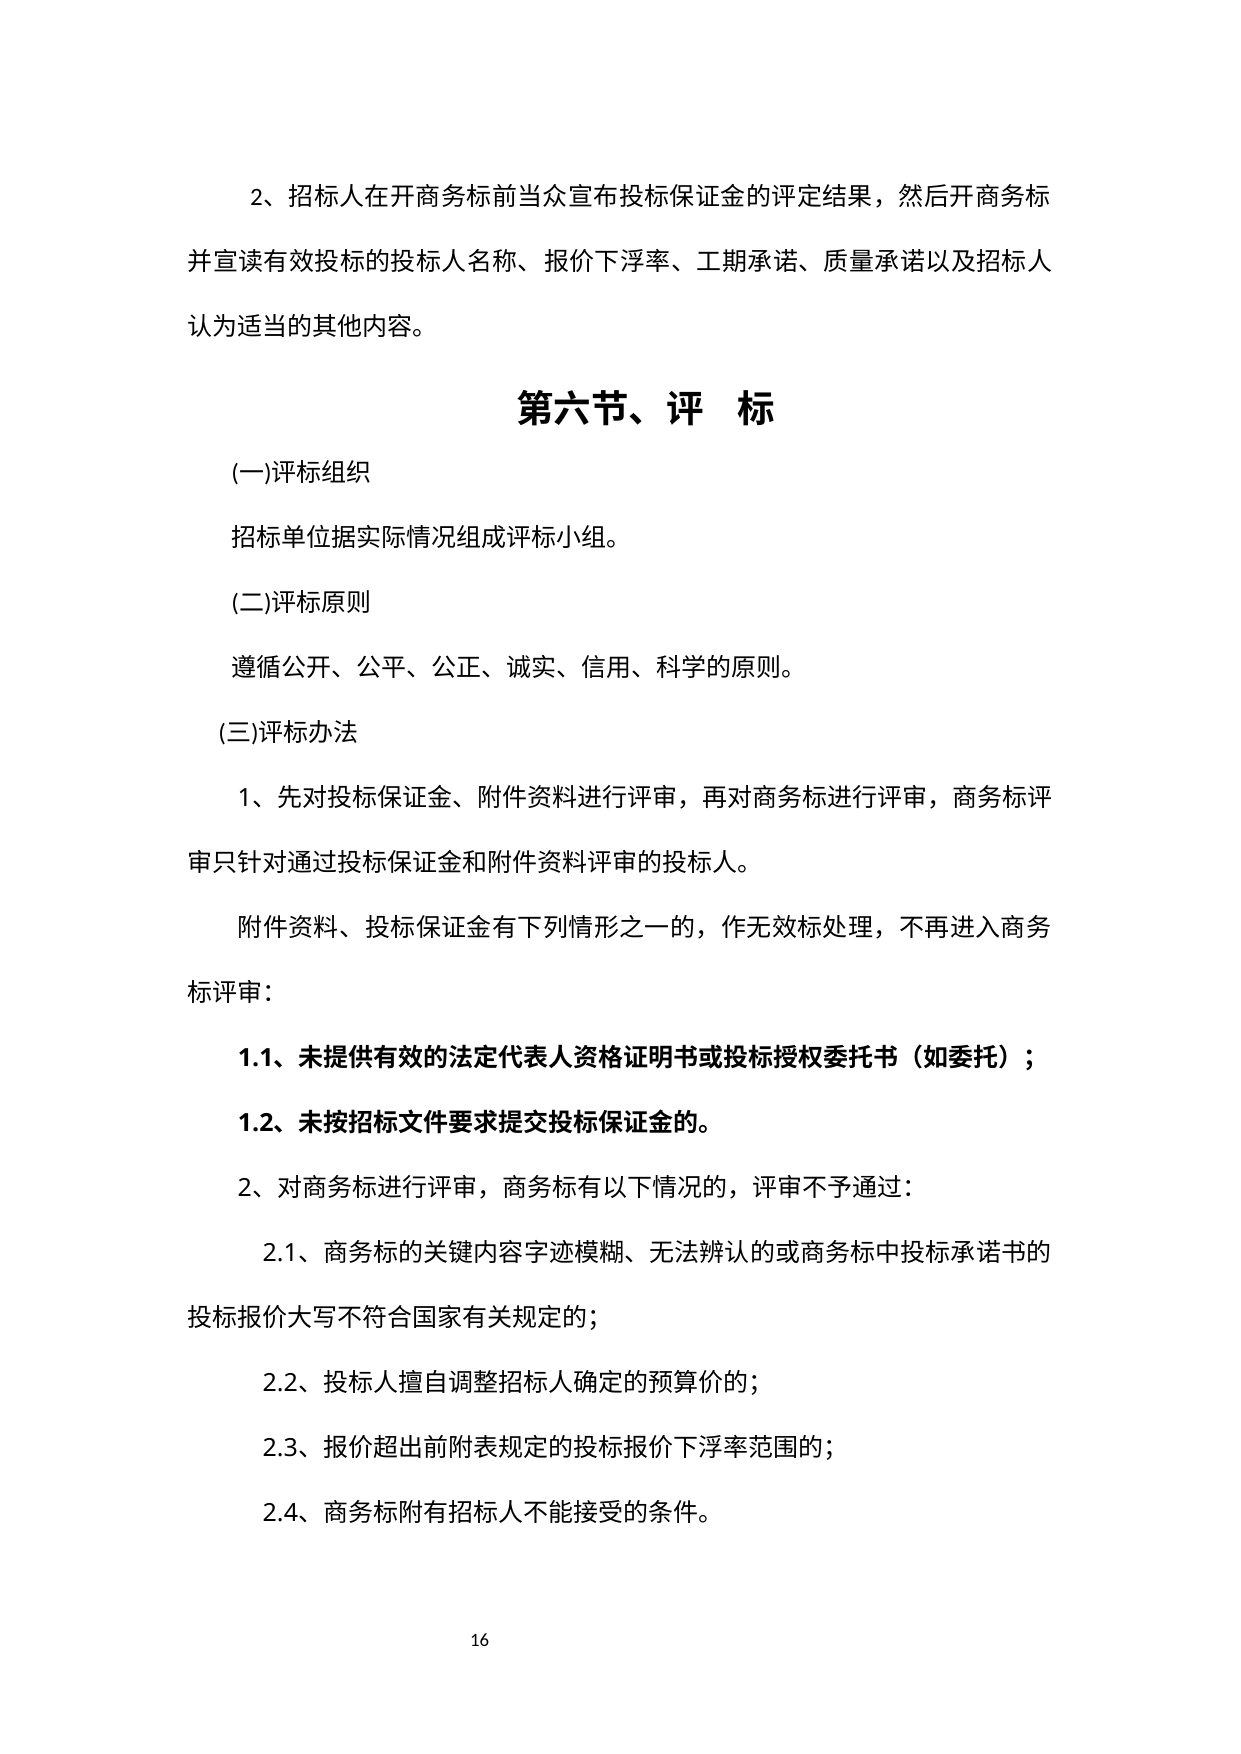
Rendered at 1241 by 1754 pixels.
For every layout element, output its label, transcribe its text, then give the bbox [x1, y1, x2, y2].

text 2.4、商务标附有招标人不能接受的条件。 [187, 1478, 1053, 1543]
text (一)评标组织 [231, 438, 1053, 503]
list 1.2、未按招标文件要求提交投标保证金的。 [187, 1088, 1053, 1153]
text (二)评标原则 [231, 568, 1053, 633]
list 附件资料、投标保证金有下列情形之一的，作无效标处理，不再进入商务标评审： [187, 893, 1053, 1023]
text 1、先对投标保证金、附件资料进行评审，再对商务标进行评审，商务标评审只针对通过投标保证金和附件资料评审的投标人。 [187, 763, 1053, 893]
text 2.2、投标人擅自调整招标人确定的预算价的； [187, 1348, 1053, 1413]
text 2、对商务标进行评审，商务标有以下情况的，评审不予通过： [187, 1153, 1053, 1218]
text 2.1、商务标的关键内容字迹模糊、无法辨认的或商务标中投标承诺书的投标报价大写不符合国家有关规定的； [187, 1218, 1053, 1348]
text 招标单位据实际情况组成评标小组。 [231, 503, 1053, 568]
text 2.3、报价超出前附表规定的投标报价下浮率范围的； [187, 1413, 1053, 1478]
text (三)评标办法 [187, 698, 1053, 763]
text 遵循公开、公平、公正、诚实、信用、科学的原则。 [231, 633, 1053, 698]
list 1.1、未提供有效的法定代表人资格证明书或投标授权委托书（如委托）； [187, 1023, 1053, 1088]
text 2、招标人在开商务标前当众宣布投标保证金的评定结果，然后开商务标并宣读有效投标的投标人名称、报价下浮率、工期承诺、质量承诺以及招标人认为适当的其他内容。 [187, 162, 1053, 357]
text 第六节、评 标 [187, 373, 1053, 438]
